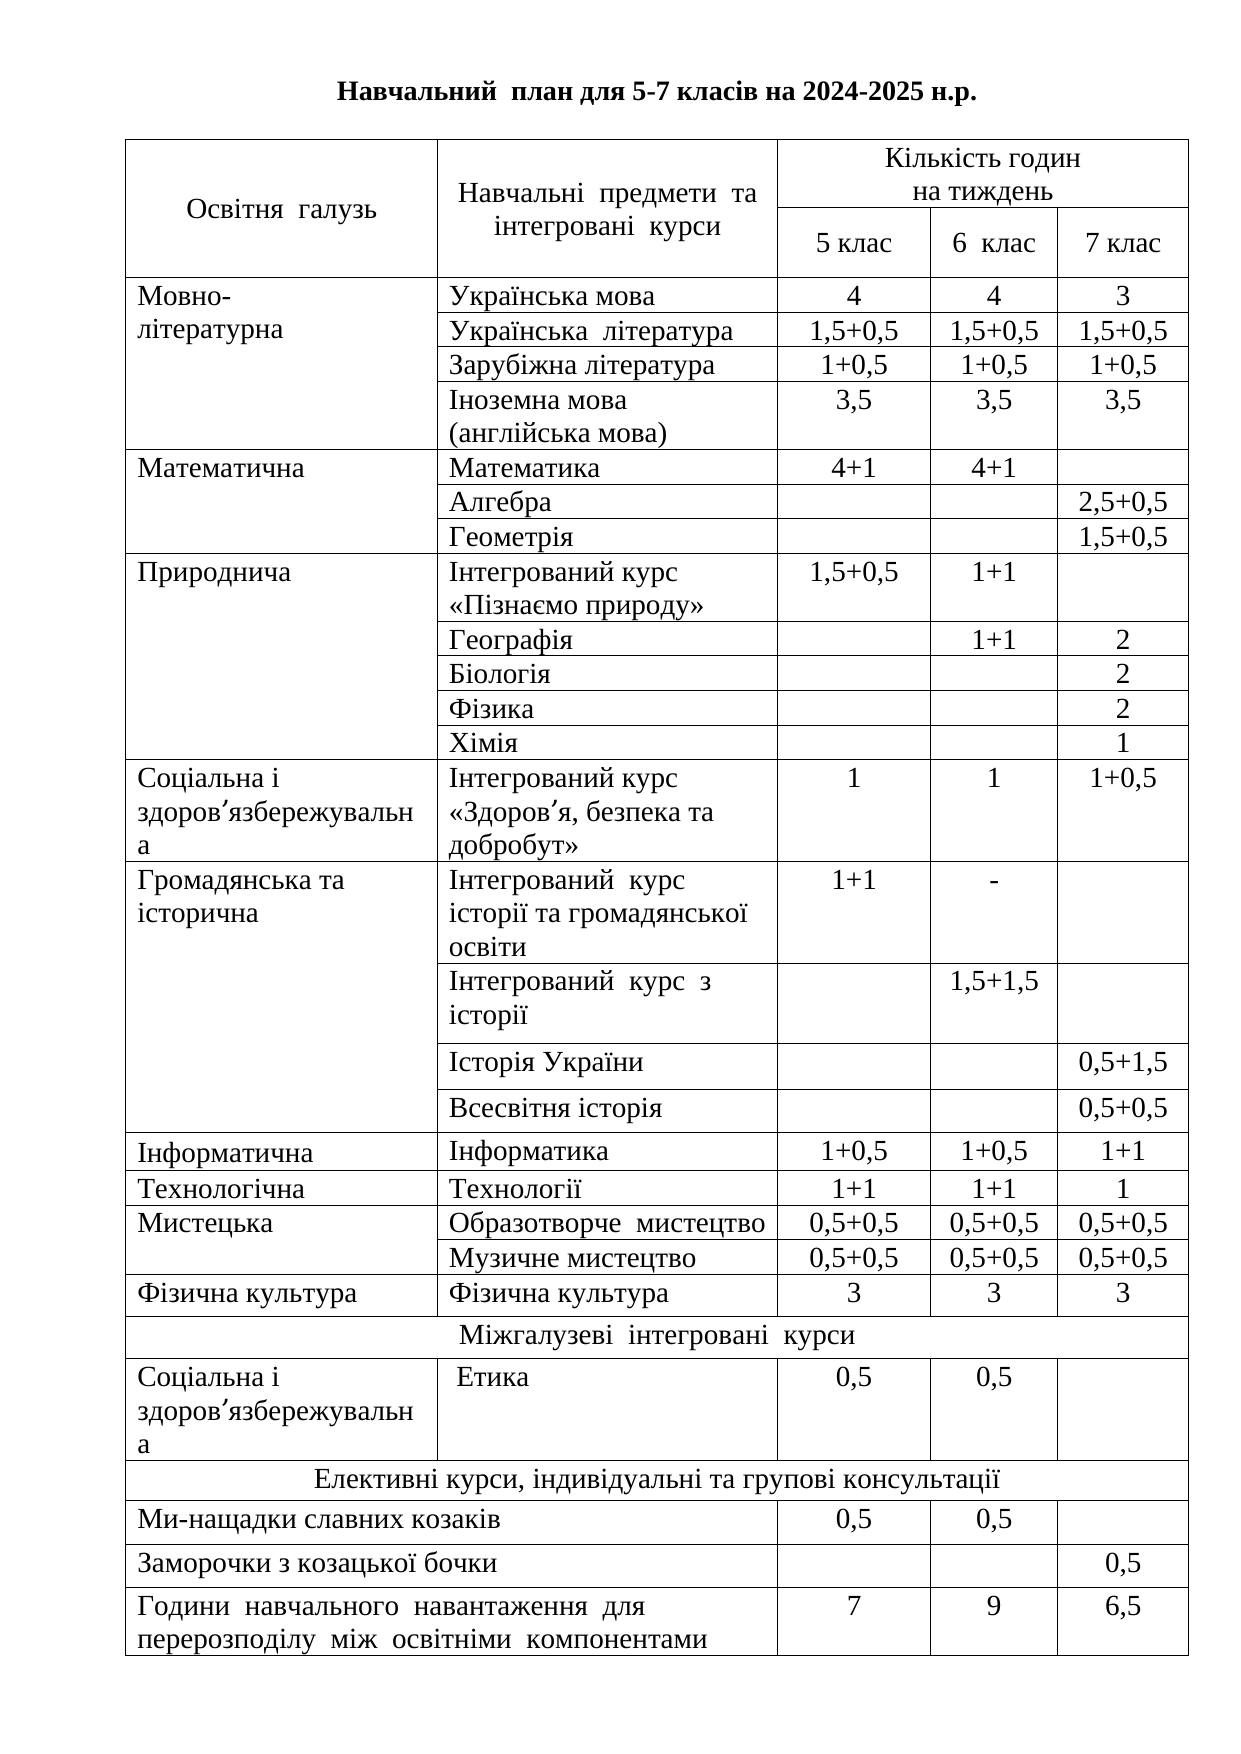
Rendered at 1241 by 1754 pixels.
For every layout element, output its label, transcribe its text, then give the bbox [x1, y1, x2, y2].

table_cell Громадянська та історична [126, 862, 437, 1132]
table_cell 4 [778, 278, 930, 312]
table_cell Природнича [126, 554, 437, 759]
table_cell [778, 691, 930, 724]
text Навчальний план для 5-7 класів на 2024-2025 н.р. [133, 74, 1181, 106]
table_cell 1,5+1,5 [931, 964, 1057, 1043]
table_cell [778, 1545, 930, 1587]
table_cell 0,5+1,5 [1058, 1044, 1188, 1089]
table_cell Ми-нащадки славних козаків [126, 1501, 777, 1544]
table_cell 0,5+0,5 [931, 1206, 1057, 1239]
table_cell [931, 485, 1057, 518]
table_cell Соціальна і здоров՚язбережувальна [126, 760, 437, 861]
table_cell [778, 964, 930, 1043]
table_cell [778, 726, 930, 759]
table_cell Образотворче мистецтво [438, 1206, 777, 1239]
table_cell Мистецька [126, 1206, 437, 1274]
table_cell Елективні курси, індивідуальні та групові консультації [126, 1461, 1188, 1500]
table_cell 2 [1058, 656, 1188, 690]
table_cell [931, 519, 1057, 553]
table_cell 3 [778, 1275, 930, 1316]
table_cell 1+1 [931, 554, 1057, 621]
table_cell Фізика [438, 691, 777, 724]
table_cell Математика [438, 450, 777, 483]
table_cell [931, 1545, 1057, 1587]
table_cell 7 [778, 1588, 930, 1655]
table_cell 0,5+0,5 [931, 1240, 1057, 1274]
table_cell 0,5+0,5 [1058, 1090, 1188, 1132]
table_cell Географія [438, 622, 777, 655]
table_cell Інтегрований курс «Пізнаємо природу» [438, 554, 777, 621]
table_cell 4+1 [931, 450, 1057, 483]
table_cell 3,5 [1058, 382, 1188, 449]
table_cell 1 [1058, 1171, 1188, 1204]
table_cell 1 [931, 760, 1057, 861]
table_cell [931, 726, 1057, 759]
table_cell [1058, 862, 1188, 962]
table_cell Заморочки з козацької бочки [126, 1545, 777, 1587]
table_cell - [931, 862, 1057, 962]
table_cell 0,5+0,5 [1058, 1240, 1188, 1274]
table_cell Історія України [438, 1044, 777, 1089]
table_cell 0,5+0,5 [778, 1206, 930, 1239]
table_cell 2 [1058, 622, 1188, 655]
table_cell Українська література [438, 313, 777, 346]
table_cell [778, 485, 930, 518]
table_cell 1+0,5 [931, 1133, 1057, 1170]
table_cell [1058, 450, 1188, 483]
table_cell [778, 622, 930, 655]
table_cell Хімія [438, 726, 777, 759]
table_cell 6 клас [931, 208, 1057, 277]
table_cell 3 [931, 1275, 1057, 1316]
table_cell Алгебра [438, 485, 777, 518]
table_cell 1 [1058, 726, 1188, 759]
table_cell 9 [931, 1588, 1057, 1655]
table_cell Інтегрований курс «Здоров՚я, безпека та добробут» [438, 760, 777, 861]
table_cell [1058, 1359, 1188, 1460]
table_cell Етика [438, 1359, 777, 1460]
table_header Кількість годин на тиждень [778, 140, 1188, 207]
table_cell [778, 656, 930, 690]
table_cell Всесвітня історія [438, 1090, 777, 1132]
table_cell 1+0,5 [1058, 760, 1188, 861]
table_cell Українська мова [438, 278, 777, 312]
table_cell Музичне мистецтво [438, 1240, 777, 1274]
table_cell 1+1 [931, 1171, 1057, 1204]
table_cell 0,5+0,5 [778, 1240, 930, 1274]
table_cell [931, 1044, 1057, 1089]
table_cell 3 [1058, 278, 1188, 312]
table_cell 1+1 [778, 1171, 930, 1204]
table_cell Інтегрований курс історії та громадянської освіти [438, 862, 777, 962]
table_cell 4 [931, 278, 1057, 312]
table_cell 1+1 [778, 862, 930, 962]
table_cell 1,5+0,5 [778, 313, 930, 346]
table_cell [1058, 554, 1188, 621]
table_cell Біологія [438, 656, 777, 690]
table_cell Технології [438, 1171, 777, 1204]
table_header Навчальні предмети та інтегровані курси [438, 140, 777, 277]
table_cell [931, 691, 1057, 724]
table_cell 3,5 [778, 382, 930, 449]
table_cell 1+0,5 [931, 347, 1057, 381]
table_cell 6,5 [1058, 1588, 1188, 1655]
table_cell 5 клас [778, 208, 930, 277]
table_cell Геометрія [438, 519, 777, 553]
table_cell 1,5+0,5 [778, 554, 930, 621]
table_header Освітня галузь [126, 140, 437, 277]
table_cell Мовно- літературна [126, 278, 437, 449]
table_cell Години навчального навантаження для перерозподілу між освітніми компонентами [126, 1588, 777, 1655]
table_cell [931, 1090, 1057, 1132]
table_cell Технологічна [126, 1171, 437, 1204]
table_cell 4+1 [778, 450, 930, 483]
table_cell [1058, 1501, 1188, 1544]
table_cell Інтегрований курс з історії [438, 964, 777, 1043]
table_cell 1,5+0,5 [1058, 313, 1188, 346]
table_cell 1+0,5 [1058, 347, 1188, 381]
table_cell Фізична культура [126, 1275, 437, 1316]
table_cell 2,5+0,5 [1058, 485, 1188, 518]
table_cell 3 [1058, 1275, 1188, 1316]
table_cell 1+1 [931, 622, 1057, 655]
table_cell [778, 519, 930, 553]
table_cell [778, 1044, 930, 1089]
table_cell 0,5 [931, 1359, 1057, 1460]
table_cell [1058, 964, 1188, 1043]
table_cell 0,5 [778, 1501, 930, 1544]
table_cell [931, 656, 1057, 690]
table_cell Зарубіжна література [438, 347, 777, 381]
table_cell Математична [126, 450, 437, 553]
table_cell 1 [778, 760, 930, 861]
table_cell 0,5+0,5 [1058, 1206, 1188, 1239]
table_cell 1,5+0,5 [931, 313, 1057, 346]
table_cell Іноземна мова (англійська мова) [438, 382, 777, 449]
table_cell 1+1 [1058, 1133, 1188, 1170]
table_cell 0,5 [778, 1359, 930, 1460]
table_cell Фізична культура [438, 1275, 777, 1316]
table_cell 0,5 [1058, 1545, 1188, 1587]
table_cell 0,5 [931, 1501, 1057, 1544]
table_cell 1+0,5 [778, 1133, 930, 1170]
table_cell 3,5 [931, 382, 1057, 449]
table_cell Міжгалузеві інтегровані курси [126, 1317, 1188, 1358]
table_cell Інформатика [438, 1133, 777, 1170]
table_cell [778, 1090, 930, 1132]
table_cell Інформатична [126, 1133, 437, 1170]
table_cell 1,5+0,5 [1058, 519, 1188, 553]
table_cell 2 [1058, 691, 1188, 724]
table_cell 7 клас [1058, 208, 1188, 277]
table_cell 1+0,5 [778, 347, 930, 381]
table_cell Соціальна і здоров՚язбережувальна [126, 1359, 437, 1460]
